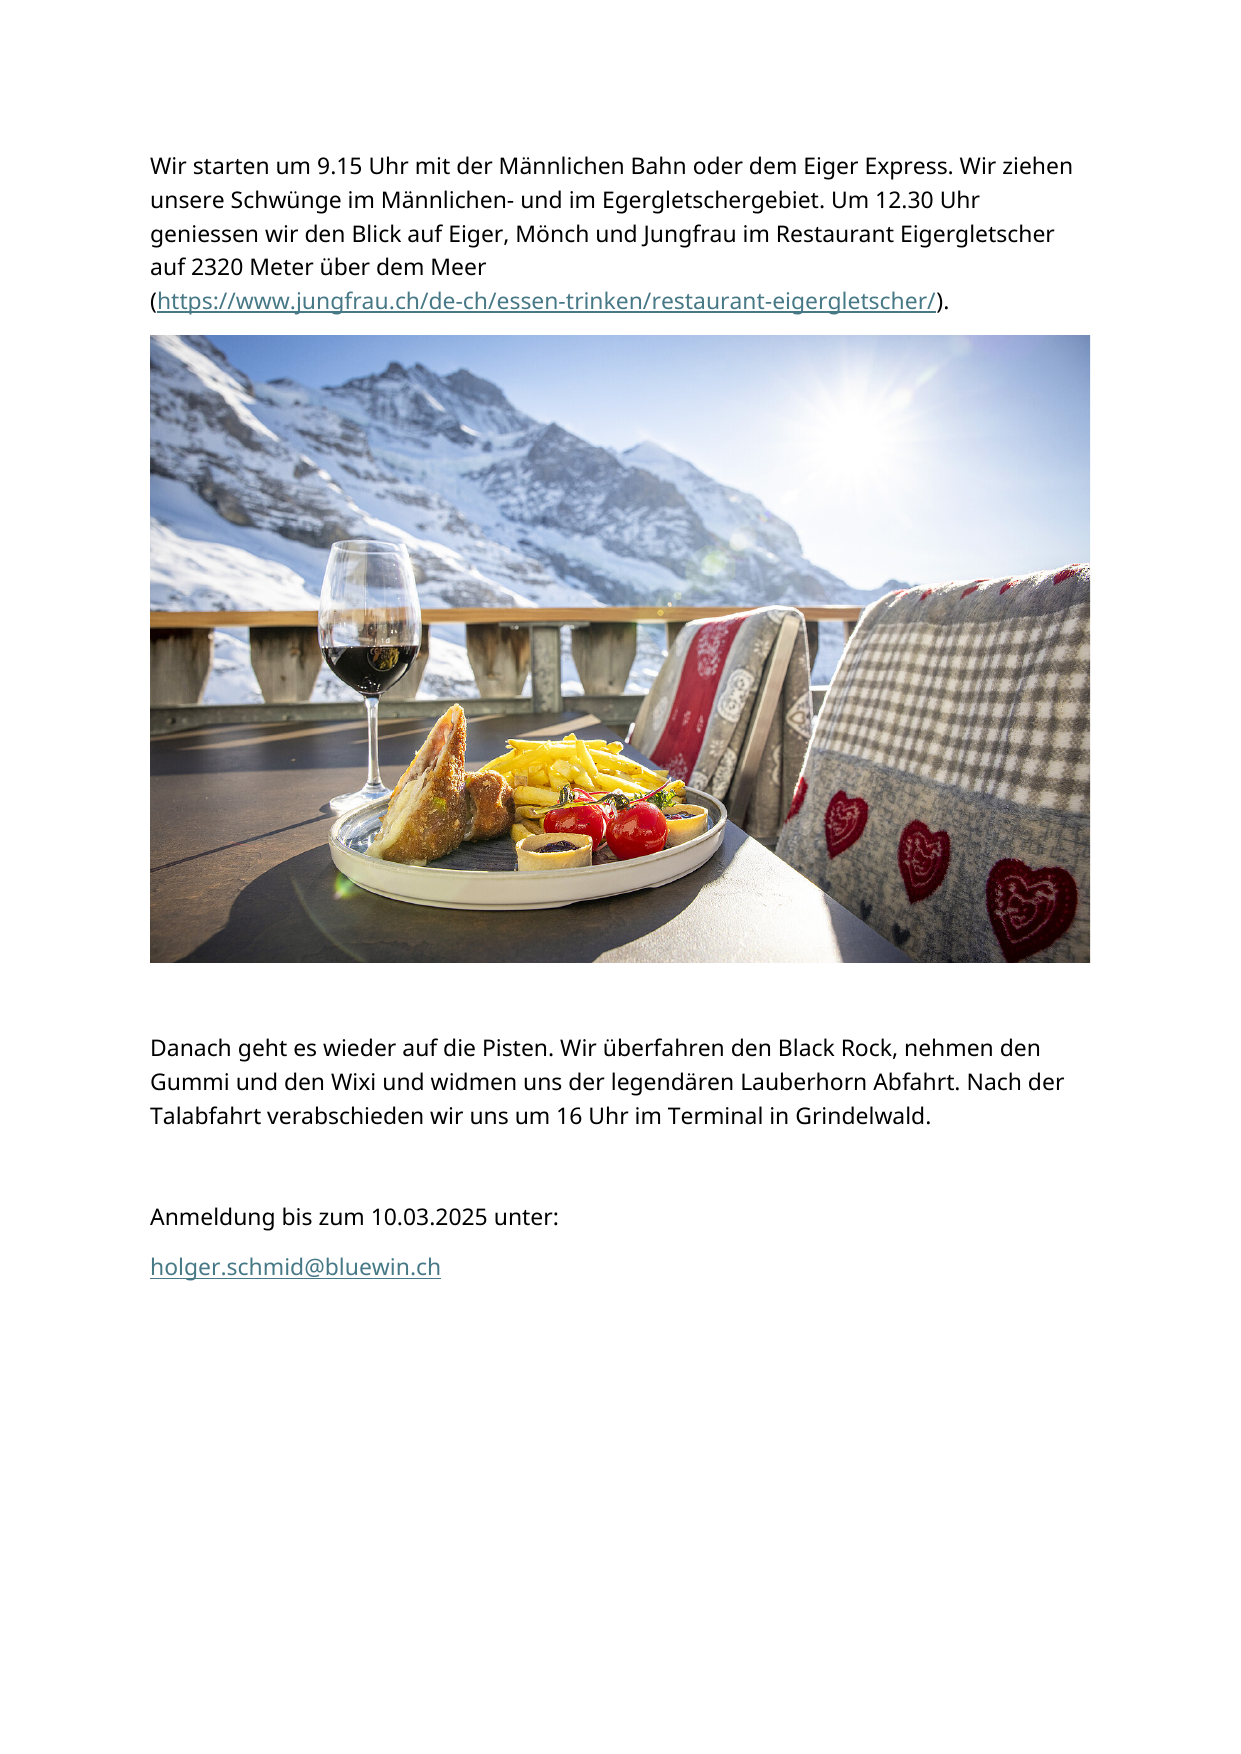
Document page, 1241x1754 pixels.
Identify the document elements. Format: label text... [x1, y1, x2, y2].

picture [150, 335, 1091, 963]
text holger.schmid@bluewin.ch [150, 1251, 1090, 1282]
text Danach geht es wieder auf die Pisten. Wir überfahren den Black Rock, nehmen den Gummi und den Wixi und widmen uns der legendären Lauberhorn Abfahrt. Nach der Talabfahrt verabschieden wir uns um 16 Uhr im Terminal in Grindelwald. [150, 1032, 1090, 1131]
text Anmeldung bis zum 10.03.2025 unter: [150, 1201, 1090, 1232]
text Wir starten um 9.15 Uhr mit der Männlichen Bahn oder dem Eiger Express. Wir ziehen unsere Schwünge im Männlichen- und im Egergletschergebiet. Um 12.30 Uhr geniessen wir den Blick auf Eiger, Mönch und Jungfrau im Restaurant Eigergletscher auf 2320 Meter über dem Meer (https://www.jungfrau.ch/de-ch/essen-trinken/restaurant-eigergletscher/). [150, 150, 1090, 316]
